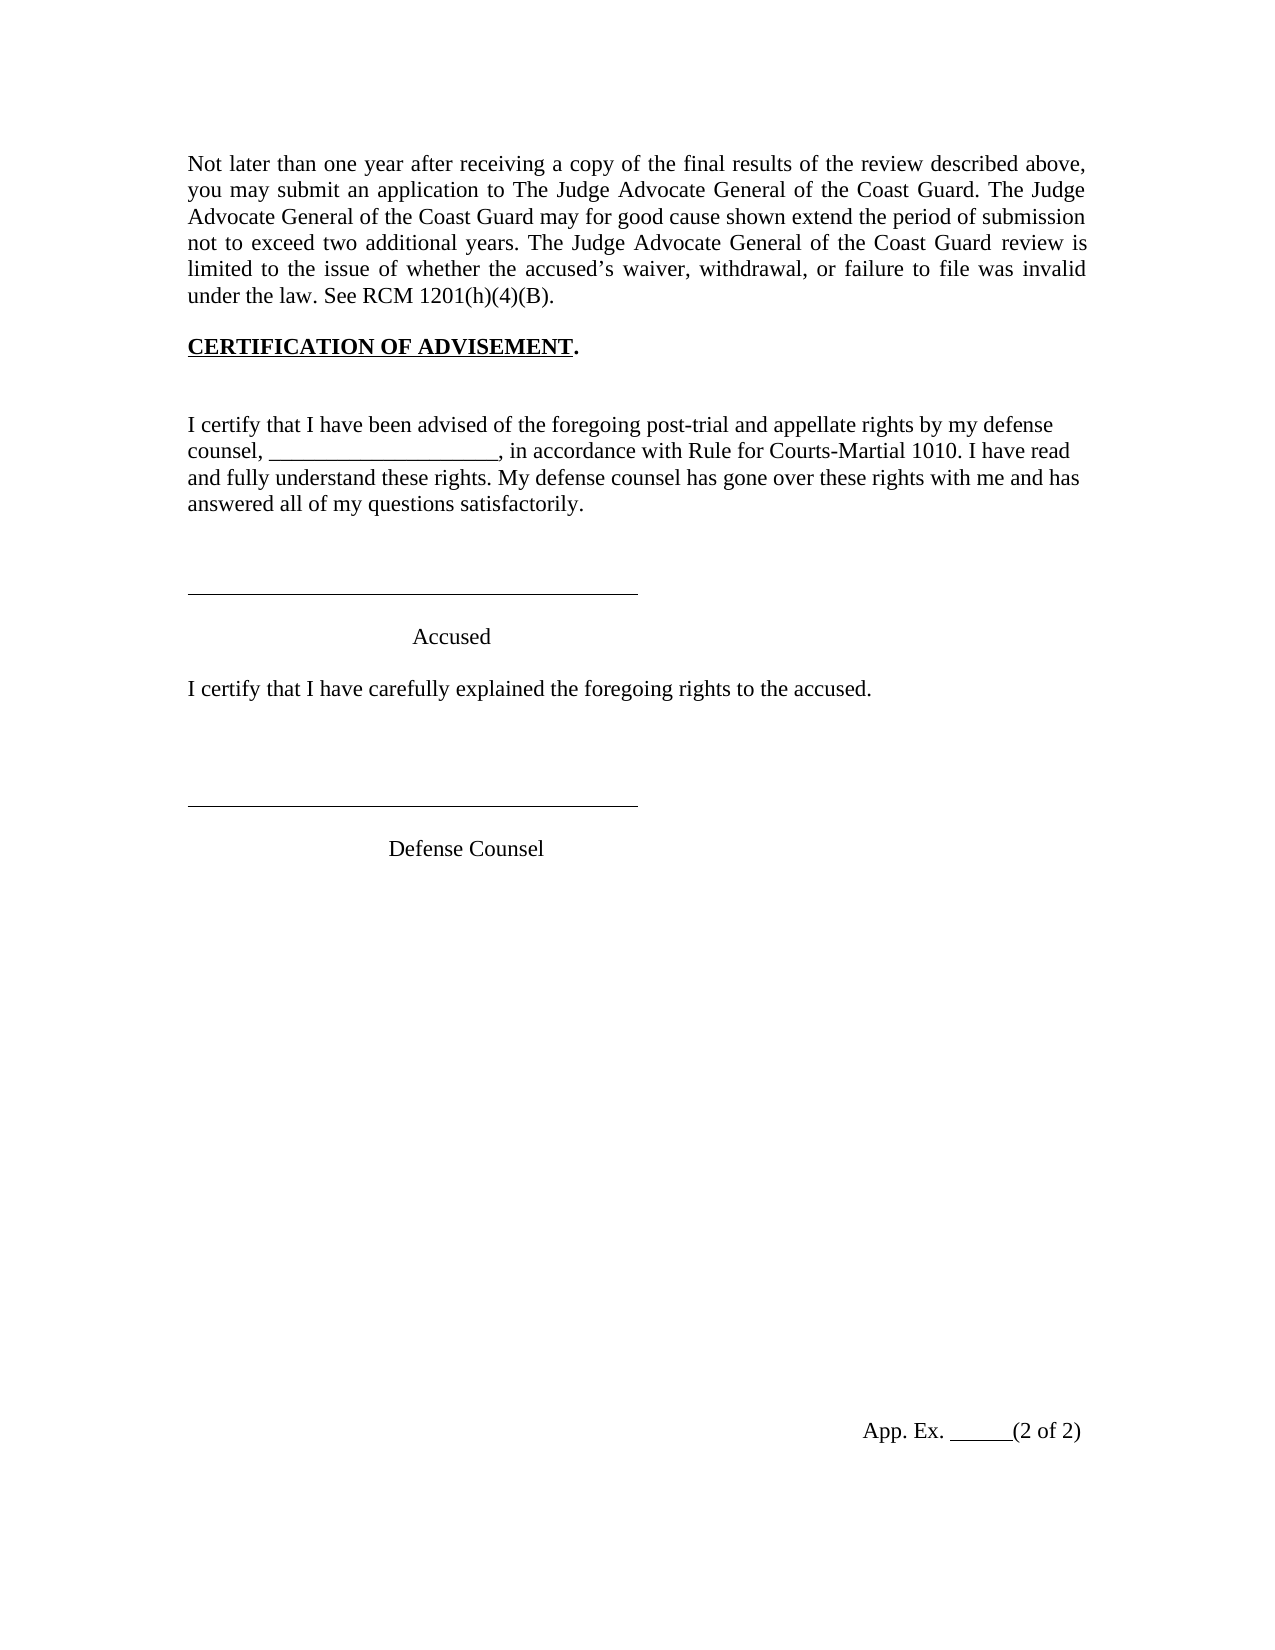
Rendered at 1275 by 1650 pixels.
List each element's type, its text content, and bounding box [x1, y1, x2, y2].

text Defense Counsel [388, 834, 1087, 861]
text I certify that I have been advised of the foregoing post-trial and appellate rights by my defense counsel, ____________________, in accordance with Rule for Courts-Martial 1010. I have read and fully understand these rights. My defense counsel has gone over these rights with me and has answered all of my questions satisfactorily. [187, 411, 1087, 516]
text App. Ex. (2 of 2) [862, 1417, 1087, 1443]
text Accused [412, 623, 1087, 649]
text CERTIFICATION OF ADVISEMENT. [187, 333, 1087, 359]
text I certify that I have carefully explained the foregoing rights to the accused. [187, 675, 1087, 702]
text Not later than one year after receiving a copy of the final results of the review described above, you may submit an application to The Judge Advocate General of the Coast Guard. The Judge Advocate General of the Coast Guard may for good cause shown extend the period of submission not to exceed two additional years. The Judge Advocate General of the Coast Guard review is limited to the issue of whether the accused’s waiver, withdrawal, or failure to file was invalid under the law. See RCM 1201(h)(4)(B). [187, 150, 1087, 308]
